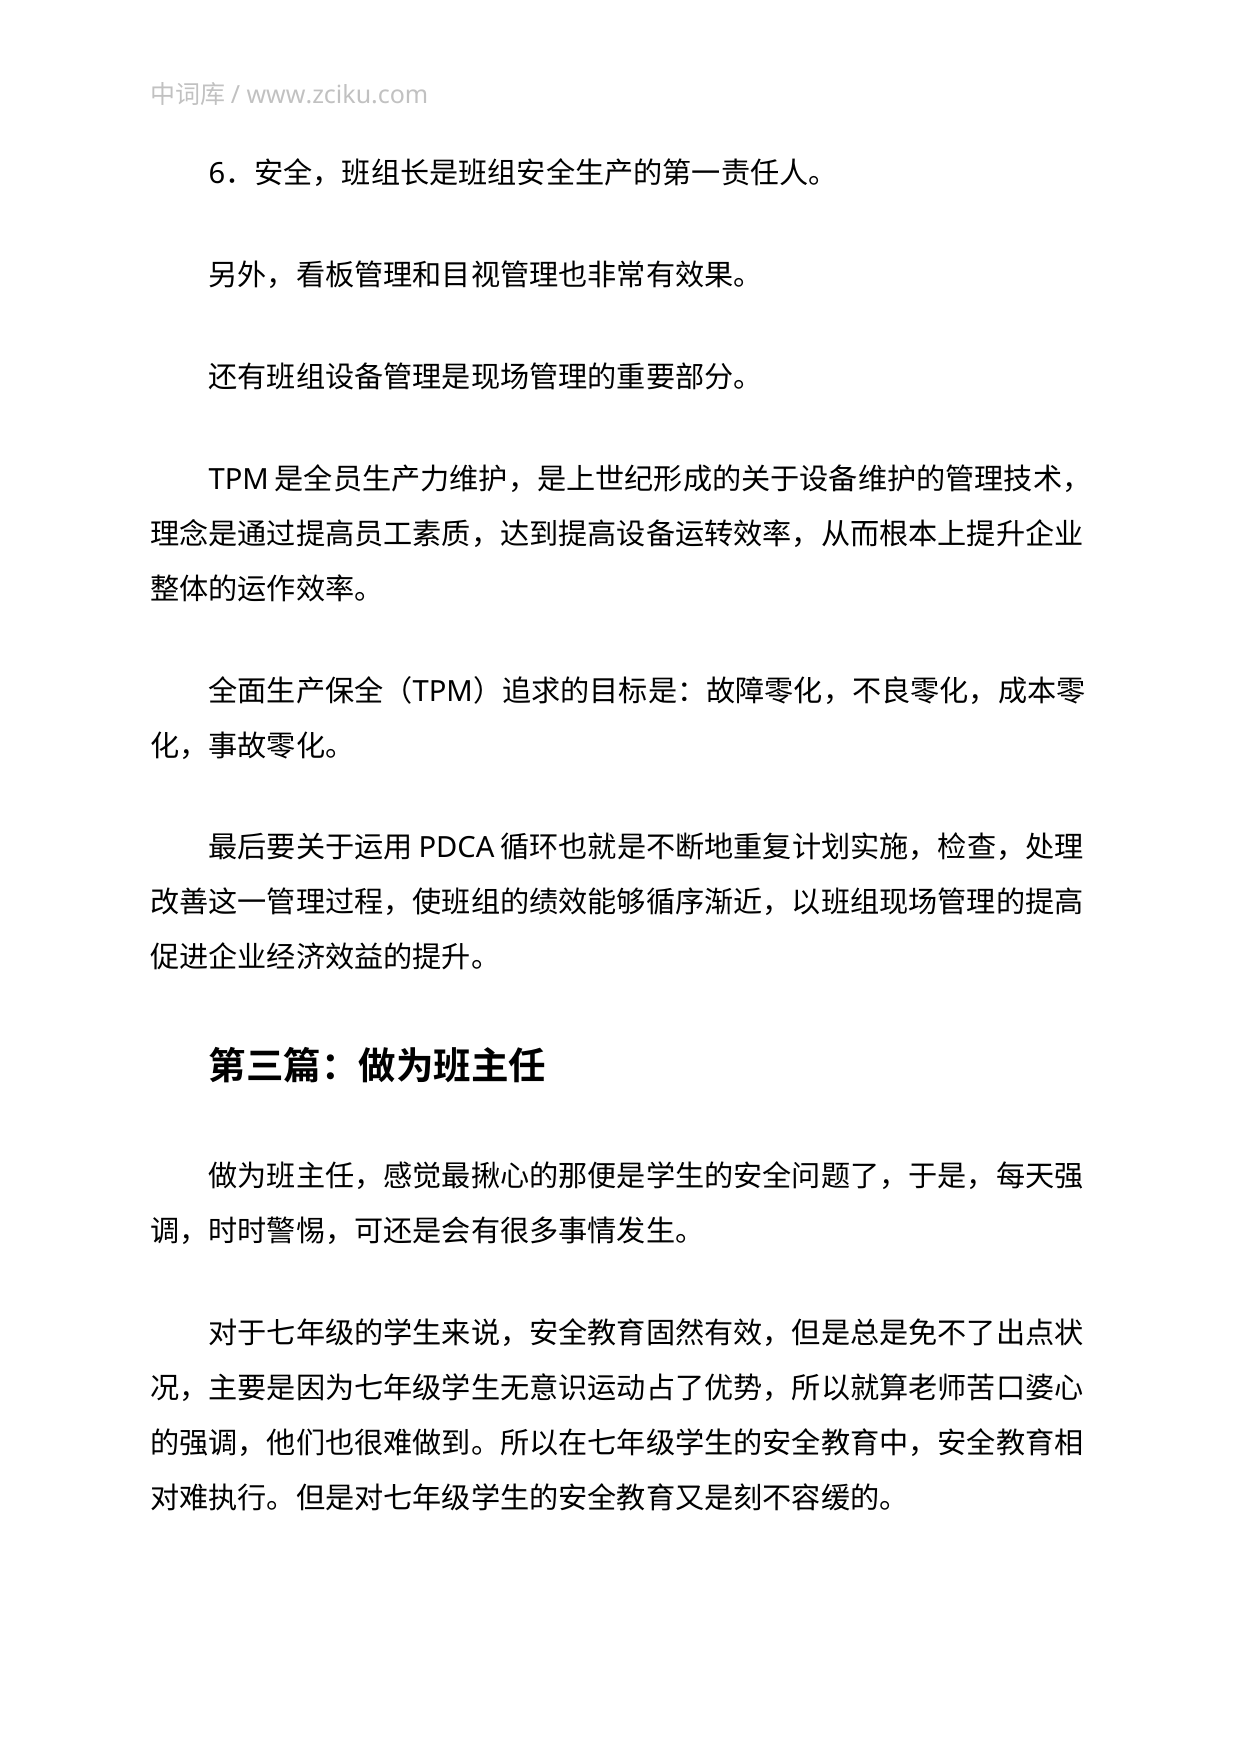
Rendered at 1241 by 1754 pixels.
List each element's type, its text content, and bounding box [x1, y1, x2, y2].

text 第三篇：做为班主任 [150, 1036, 1090, 1090]
text 还有班组设备管理是现场管理的重要部分。 [150, 354, 1090, 396]
text 做为班主任，感觉最揪心的那便是学生的安全问题了，于是，每天强调，时时警惕，可还是会有很多事情发生。 [150, 1153, 1090, 1250]
text 全面生产保全（TPM）追求的目标是：故障零化，不良零化，成本零化，事故零化。 [150, 667, 1090, 764]
text 对于七年级的学生来说，安全教育固然有效，但是总是免不了出点状况，主要是因为七年级学生无意识运动占了优势，所以就算老师苦口婆心的强调，他们也很难做到。所以在七年级学生的安全教育中，安全教育相对难执行。但是对七年级学生的安全教育又是刻不容缓的。 [150, 1310, 1090, 1517]
text TPM是全员生产力维护，是上世纪形成的关于设备维护的管理技术，理念是通过提高员工素质，达到提高设备运转效率，从而根本上提升企业整体的运作效率。 [150, 456, 1090, 608]
text 6．安全，班组长是班组安全生产的第一责任人。 [150, 150, 1090, 192]
text 最后要关于运用PDCA循环也就是不断地重复计划实施，检查，处理改善这一管理过程，使班组的绩效能够循序渐近，以班组现场管理的提高促进企业经济效益的提升。 [150, 824, 1090, 976]
text 另外，看板管理和目视管理也非常有效果。 [150, 252, 1090, 294]
